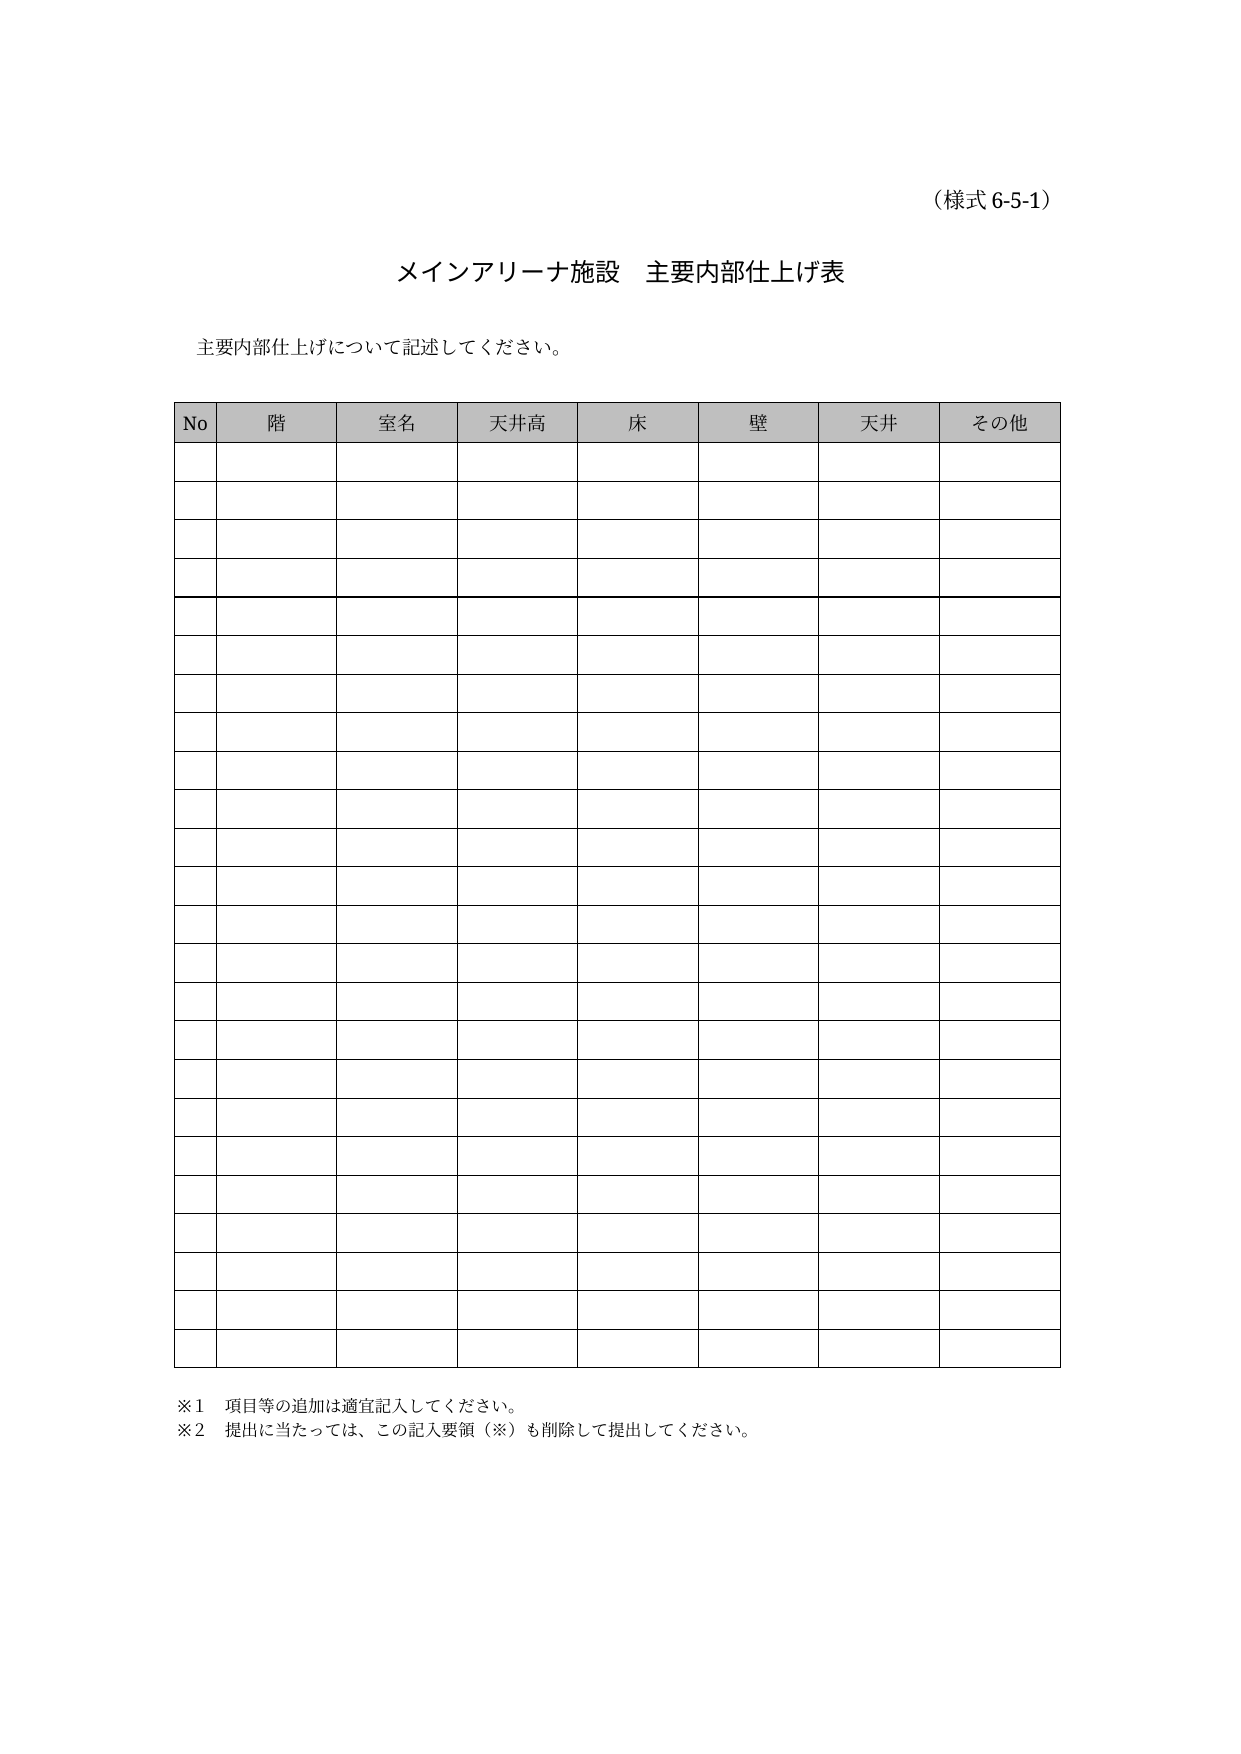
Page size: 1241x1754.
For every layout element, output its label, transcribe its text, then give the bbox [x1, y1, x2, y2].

table_cell [458, 829, 577, 866]
table_cell [175, 598, 216, 635]
table_cell [940, 675, 1060, 712]
table_cell [337, 598, 457, 635]
table_cell [458, 867, 577, 905]
table_cell [819, 1176, 939, 1213]
table_cell [458, 675, 577, 712]
table_cell [940, 1176, 1060, 1213]
table_cell [940, 867, 1060, 905]
table_cell [699, 713, 818, 751]
table_cell [699, 1330, 818, 1367]
table_cell [175, 636, 216, 673]
table_cell [337, 1021, 457, 1059]
table_cell [940, 790, 1060, 828]
table_cell [175, 790, 216, 828]
table_cell [578, 1060, 698, 1097]
table_cell [578, 867, 698, 905]
table_cell [217, 752, 336, 789]
table_cell [819, 790, 939, 828]
table_cell [940, 636, 1060, 673]
table_cell [819, 1291, 939, 1329]
table_cell [699, 906, 818, 943]
table_cell [578, 520, 698, 558]
table_cell [819, 559, 939, 596]
table_cell [699, 482, 818, 519]
table_cell [819, 1214, 939, 1252]
table_cell [458, 1330, 577, 1367]
table_cell [578, 1253, 698, 1290]
table_cell [175, 1330, 216, 1367]
table_cell [940, 598, 1060, 635]
table_cell [217, 867, 336, 905]
table_cell [175, 1021, 216, 1059]
table_cell [699, 598, 818, 635]
table_cell [217, 675, 336, 712]
table_cell [578, 559, 698, 596]
table_cell [217, 1137, 336, 1174]
table_cell [699, 1253, 818, 1290]
table_cell [217, 1253, 336, 1290]
table_cell [175, 1291, 216, 1329]
table_cell [578, 752, 698, 789]
table_cell [337, 1060, 457, 1097]
table_cell [940, 1021, 1060, 1059]
table_cell [699, 1176, 818, 1213]
table_cell [175, 559, 216, 596]
table_header 天井 [819, 403, 939, 442]
table_cell [217, 1060, 336, 1097]
table_cell [337, 867, 457, 905]
table_cell [175, 906, 216, 943]
table_cell [699, 675, 818, 712]
table_cell [217, 1176, 336, 1213]
text （様式6-5-1） [177, 183, 1063, 215]
table_cell [699, 1137, 818, 1174]
table_cell [819, 906, 939, 943]
table_cell [458, 598, 577, 635]
table_cell [819, 520, 939, 558]
table_cell [699, 752, 818, 789]
table_cell [699, 1214, 818, 1252]
table_cell [217, 1099, 336, 1136]
table_cell [940, 906, 1060, 943]
table_cell [337, 520, 457, 558]
table_cell [819, 983, 939, 1020]
table_cell [217, 829, 336, 866]
table_cell [940, 559, 1060, 596]
table_cell [940, 1060, 1060, 1097]
table_cell [458, 636, 577, 673]
table_header 壁 [699, 403, 818, 442]
table_cell [940, 1330, 1060, 1367]
table_cell [458, 983, 577, 1020]
table_cell [578, 1330, 698, 1367]
table_cell [337, 1137, 457, 1174]
table_cell [175, 1214, 216, 1252]
table_header その他 [940, 403, 1060, 442]
table_cell [217, 636, 336, 673]
table_cell [337, 906, 457, 943]
table_cell [458, 790, 577, 828]
table_cell [217, 598, 336, 635]
table_cell [699, 559, 818, 596]
table_cell [699, 829, 818, 866]
table_cell [699, 443, 818, 481]
table_cell [940, 1291, 1060, 1329]
table_cell [578, 675, 698, 712]
table_cell [175, 482, 216, 519]
table_cell [458, 1021, 577, 1059]
table_header 階 [217, 403, 336, 442]
table_cell [217, 482, 336, 519]
table_cell [819, 829, 939, 866]
table_cell [337, 636, 457, 673]
table_cell [337, 983, 457, 1020]
table_cell [337, 1253, 457, 1290]
table_cell [699, 520, 818, 558]
table_cell [578, 1099, 698, 1136]
table_cell [337, 443, 457, 481]
table_cell [819, 1099, 939, 1136]
table_cell [337, 944, 457, 982]
table_cell [940, 443, 1060, 481]
table_cell [819, 1060, 939, 1097]
table_cell [578, 713, 698, 751]
table_cell [337, 790, 457, 828]
table_cell [337, 675, 457, 712]
table_cell [337, 829, 457, 866]
table_cell [819, 1253, 939, 1290]
table_cell [337, 559, 457, 596]
table_cell [458, 1291, 577, 1329]
table_cell [458, 1253, 577, 1290]
table_cell [699, 636, 818, 673]
table_cell [458, 752, 577, 789]
table_cell [940, 944, 1060, 982]
text ※１ 項目等の追加は適宜記入してください。 [177, 1393, 1063, 1417]
table_cell [337, 1214, 457, 1252]
table_header 床 [578, 403, 698, 442]
table_cell [217, 1330, 336, 1367]
table_cell [217, 559, 336, 596]
table_cell [458, 559, 577, 596]
table_cell [175, 867, 216, 905]
table_cell [217, 443, 336, 481]
table_cell [578, 1137, 698, 1174]
table_cell [578, 983, 698, 1020]
table_header No [175, 403, 216, 442]
table_cell [819, 482, 939, 519]
table_cell [578, 1021, 698, 1059]
table_cell [940, 1099, 1060, 1136]
table_header 室名 [337, 403, 457, 442]
table_cell [819, 443, 939, 481]
table_cell [458, 906, 577, 943]
table_cell [175, 752, 216, 789]
table_cell [175, 1060, 216, 1097]
table_cell [819, 1330, 939, 1367]
table_cell [940, 829, 1060, 866]
table_cell [578, 829, 698, 866]
table_cell [458, 1099, 577, 1136]
table_cell [458, 520, 577, 558]
table_cell [175, 829, 216, 866]
table_cell [458, 713, 577, 751]
table_cell [458, 944, 577, 982]
table_cell [337, 1291, 457, 1329]
table_header 天井高 [458, 403, 577, 442]
table_cell [578, 790, 698, 828]
table_cell [699, 944, 818, 982]
table_cell [578, 1176, 698, 1213]
table_cell [940, 713, 1060, 751]
table_cell [458, 482, 577, 519]
table_cell [175, 1137, 216, 1174]
table_cell [940, 482, 1060, 519]
table_cell [940, 520, 1060, 558]
table_cell [217, 790, 336, 828]
table_cell [217, 713, 336, 751]
table_cell [940, 752, 1060, 789]
table_cell [217, 1021, 336, 1059]
table_cell [578, 944, 698, 982]
table_cell [940, 1253, 1060, 1290]
table_cell [699, 1060, 818, 1097]
table_cell [940, 983, 1060, 1020]
table_cell [175, 443, 216, 481]
table_cell [819, 1021, 939, 1059]
table_cell [175, 713, 216, 751]
table_cell [175, 944, 216, 982]
table_cell [819, 598, 939, 635]
table_cell [337, 1330, 457, 1367]
table_cell [699, 1099, 818, 1136]
table_cell [940, 1214, 1060, 1252]
table_cell [578, 482, 698, 519]
table_cell [458, 1137, 577, 1174]
table_cell [699, 1291, 818, 1329]
table_cell [337, 713, 457, 751]
table_cell [175, 675, 216, 712]
table_cell [578, 1214, 698, 1252]
text 主要内部仕上げについて記述してください。 [177, 327, 1063, 365]
table_cell [217, 1214, 336, 1252]
table_cell [819, 944, 939, 982]
table_cell [819, 752, 939, 789]
table_cell [578, 1291, 698, 1329]
table_cell [458, 443, 577, 481]
table_cell [819, 1137, 939, 1174]
table_cell [217, 983, 336, 1020]
table_cell [819, 675, 939, 712]
table_cell [337, 1176, 457, 1213]
table_cell [175, 1253, 216, 1290]
table_cell [217, 906, 336, 943]
table_cell [337, 482, 457, 519]
table_cell [699, 1021, 818, 1059]
table_cell [175, 520, 216, 558]
table_cell [458, 1176, 577, 1213]
table_cell [699, 983, 818, 1020]
table_cell [175, 983, 216, 1020]
table_cell [699, 790, 818, 828]
table_cell [940, 1137, 1060, 1174]
table_cell [819, 867, 939, 905]
text ※２ 提出に当たっては、この記入要領（※）も削除して提出してください。 [177, 1417, 1063, 1441]
table_cell [217, 944, 336, 982]
table_cell [217, 1291, 336, 1329]
table_cell [578, 636, 698, 673]
table_cell [458, 1060, 577, 1097]
table_cell [337, 752, 457, 789]
table_cell [578, 598, 698, 635]
table_cell [578, 443, 698, 481]
table_cell [175, 1099, 216, 1136]
subtitle メインアリーナ施設 主要内部仕上げ表 [177, 252, 1063, 290]
table_cell [578, 906, 698, 943]
table_cell [458, 1214, 577, 1252]
table_cell [819, 713, 939, 751]
table_cell [819, 636, 939, 673]
table_cell [175, 1176, 216, 1213]
table_cell [217, 520, 336, 558]
table_cell [337, 1099, 457, 1136]
table_cell [699, 867, 818, 905]
